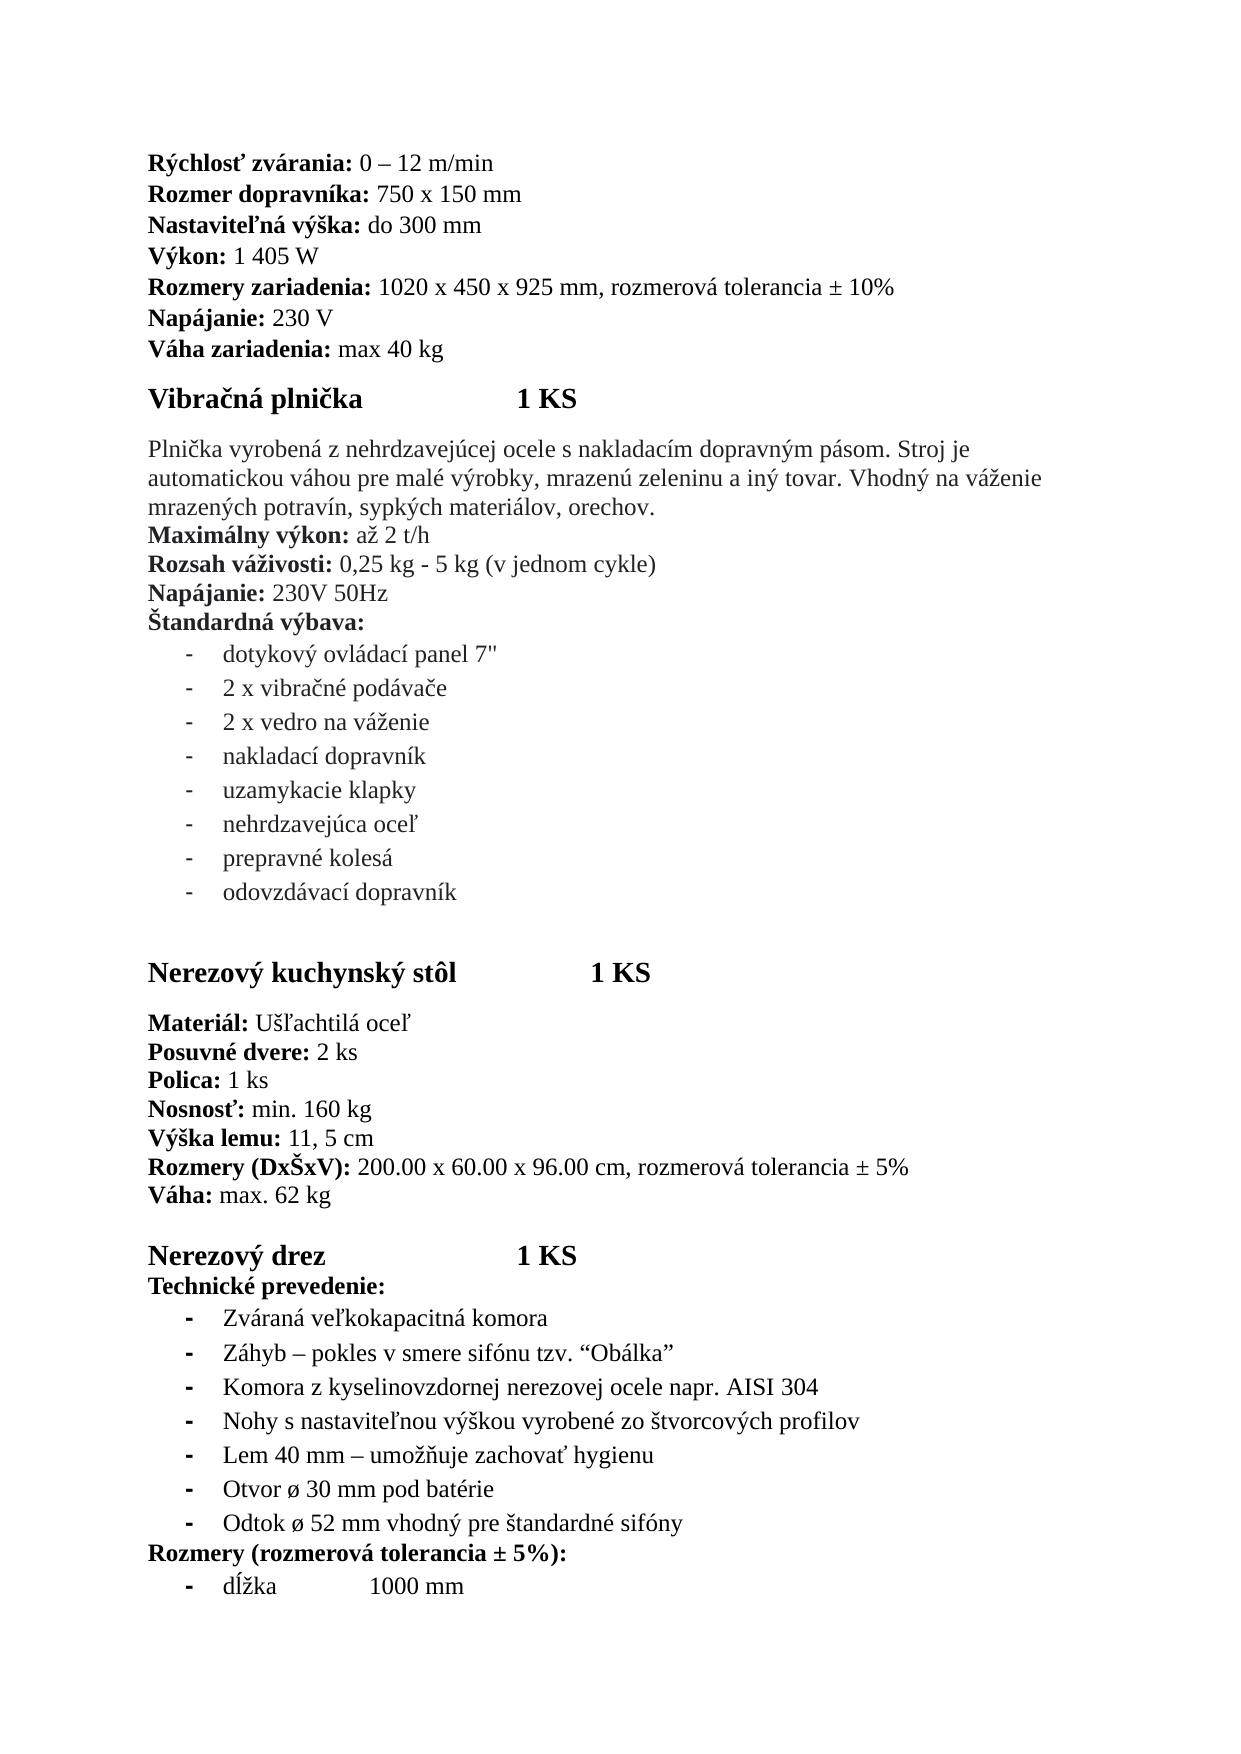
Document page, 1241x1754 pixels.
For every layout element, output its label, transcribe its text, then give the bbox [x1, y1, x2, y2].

text Nosnosť: min. 160 kg [148, 1094, 1093, 1123]
text Rozmery (rozmerová tolerancia ± 5%): [148, 1538, 1093, 1567]
list Zváraná veľkokapacitná komora [185, 1300, 1093, 1334]
text Rozsah váživosti: 0,25 kg - 5 kg (v jednom cykle) [148, 549, 1093, 578]
list nakladací dopravník [185, 738, 1093, 772]
text Technické prevedenie: [148, 1271, 1093, 1300]
text Nerezový drez 1 KS [148, 1238, 1093, 1271]
text Váha: max. 62 kg [148, 1180, 1093, 1209]
text Polica: 1 ks [148, 1065, 1093, 1094]
text Výška lemu: 11, 5 cm [148, 1123, 1093, 1152]
text Materiál: Ušľachtilá oceľ [148, 1008, 1093, 1037]
list Záhyb – pokles v smere sifónu tzv. “Obálka” [185, 1334, 1093, 1368]
list 2 x vibračné podávače [185, 670, 1093, 704]
list prepravné kolesá [185, 840, 1093, 874]
text Posuvné dvere: 2 ks [148, 1037, 1093, 1065]
list uzamykacie klapky [185, 772, 1093, 806]
list nehrdzavejúca oceľ [185, 806, 1093, 840]
list dotykový ovládací panel 7" [185, 636, 1093, 670]
list Odtok ø 52 mm vhodný pre štandardné sifóny [185, 1504, 1093, 1538]
list odovzdávací dopravník [185, 874, 1093, 908]
list Lem 40 mm – umožňuje zachovať hygienu [185, 1436, 1093, 1470]
text Plnička vyrobená z nehrdzavejúcej ocele s nakladacím dopravným pásom. Stroj je automatickou váhou pre malé výrobky, mrazenú zeleninu a iný tovar. Vhodný na váženie mrazených potravín, sypkých materiálov, orechov. [148, 434, 1093, 521]
list Nohy s nastaviteľnou výškou vyrobené zo štvorcových profilov [185, 1402, 1093, 1436]
text Napájanie: 230V 50Hz [148, 578, 1093, 607]
list 2 x vedro na váženie [185, 704, 1093, 738]
text Rozmery (DxŠxV): 200.00 x 60.00 x 96.00 cm, rozmerová tolerancia ± 5% [148, 1152, 1093, 1180]
text Vibračná plnička 1 KS [148, 382, 1093, 415]
text Nerezový kuchynský stôl 1 KS [148, 955, 1093, 988]
list dĺžka 1000 mm [185, 1567, 1093, 1601]
list Otvor ø 30 mm pod batérie [185, 1470, 1093, 1504]
text Štandardná výbava: [148, 607, 1093, 636]
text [148, 148, 1093, 363]
text Maximálny výkon: až 2 t/h [148, 521, 1093, 549]
list Komora z kyselinovzdornej nerezovej ocele napr. AISI 304 [185, 1368, 1093, 1402]
